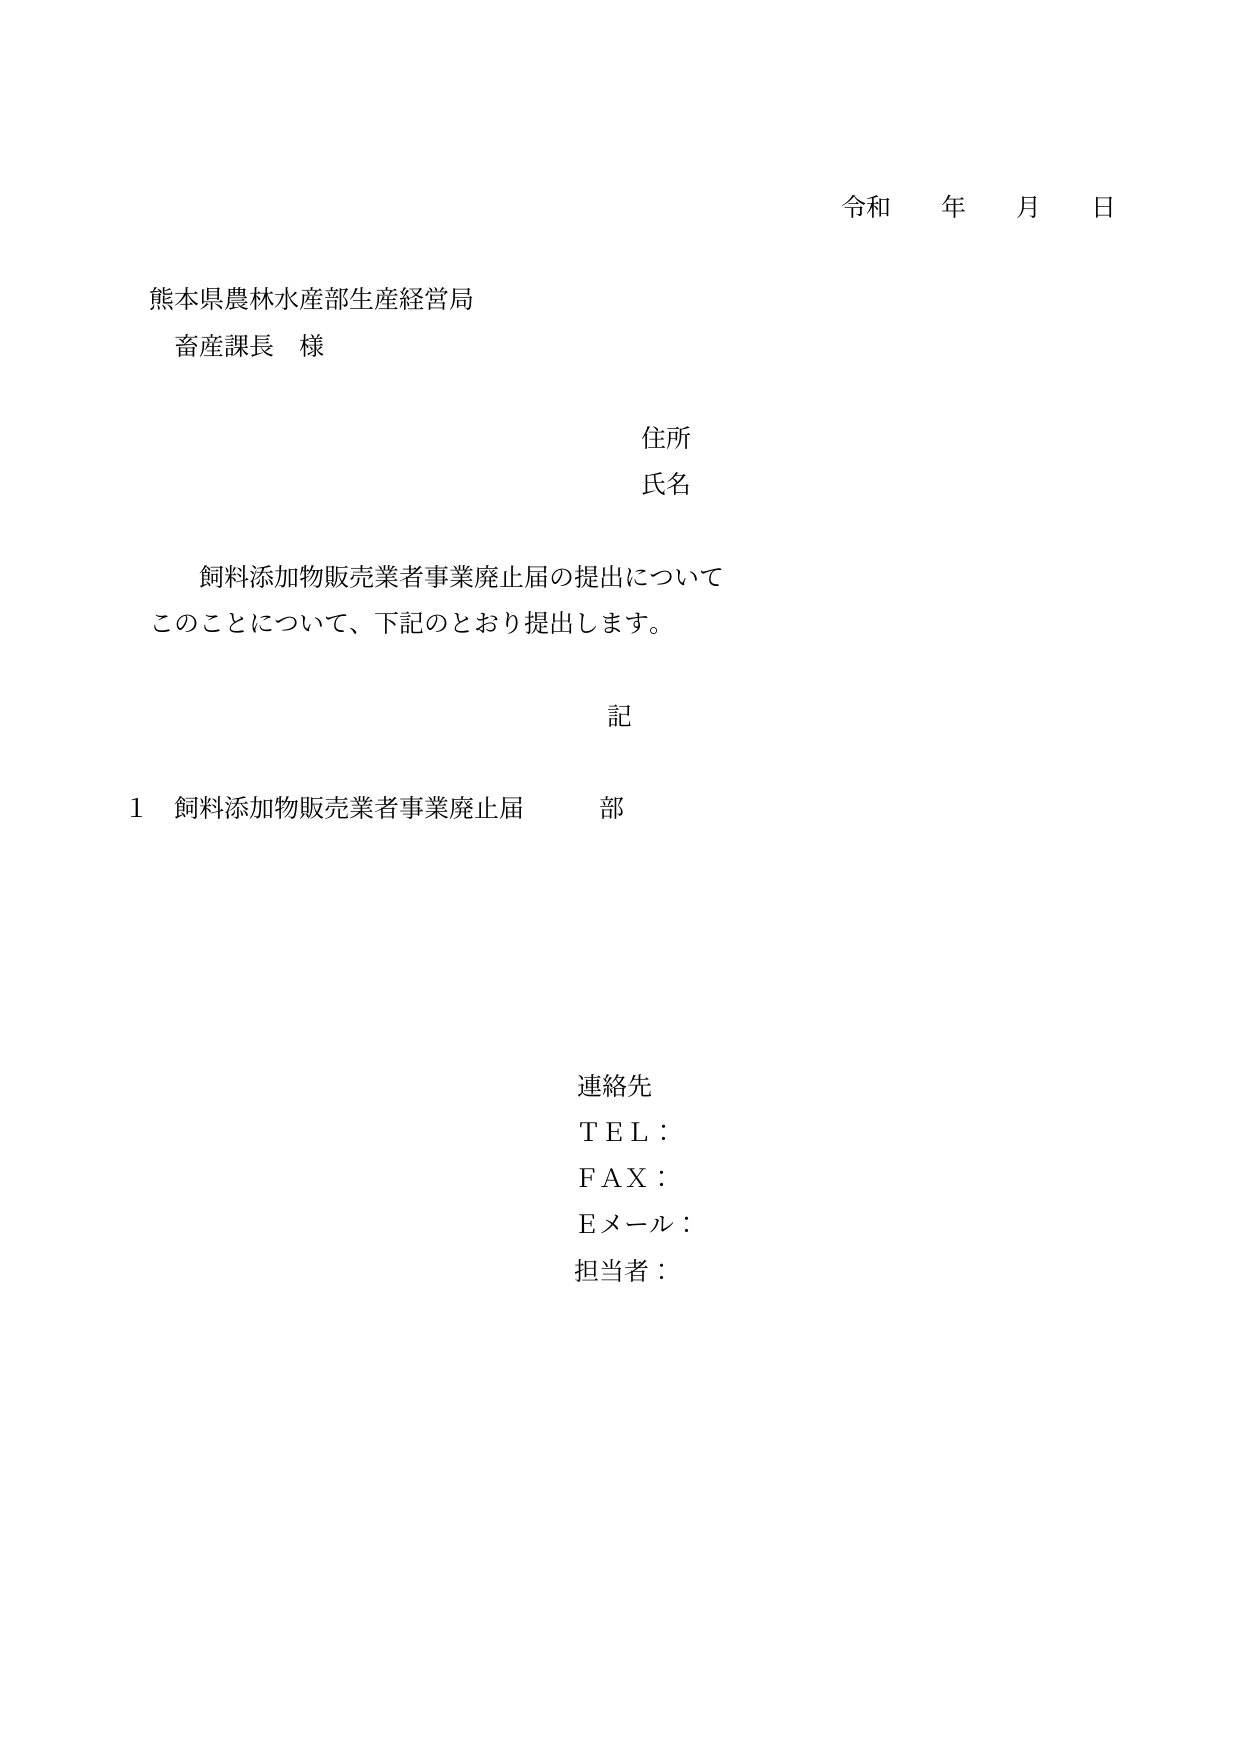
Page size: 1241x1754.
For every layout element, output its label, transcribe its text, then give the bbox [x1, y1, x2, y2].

text 飼料添加物販売業者事業廃止届の提出について [124, 547, 1116, 593]
text 住所 [124, 408, 1116, 455]
text 令和 年 月 日 [124, 177, 1116, 223]
text 熊本県農林水産部生産経営局 [124, 270, 1116, 316]
text 畜産課長 様 [124, 316, 1116, 362]
text 記 [124, 686, 1116, 732]
text 担当者： [124, 1241, 1116, 1287]
text 氏名 [124, 455, 1116, 501]
text ＦＡＸ： [124, 1148, 1116, 1195]
text ＴＥＬ： [124, 1102, 1116, 1148]
text Ｅメール： [124, 1195, 1116, 1241]
text １ 飼料添加物販売業者事業廃止届 部 [124, 778, 1116, 825]
text このことについて、下記のとおり提出します。 [124, 593, 1116, 640]
text 連絡先 [124, 1056, 1116, 1102]
